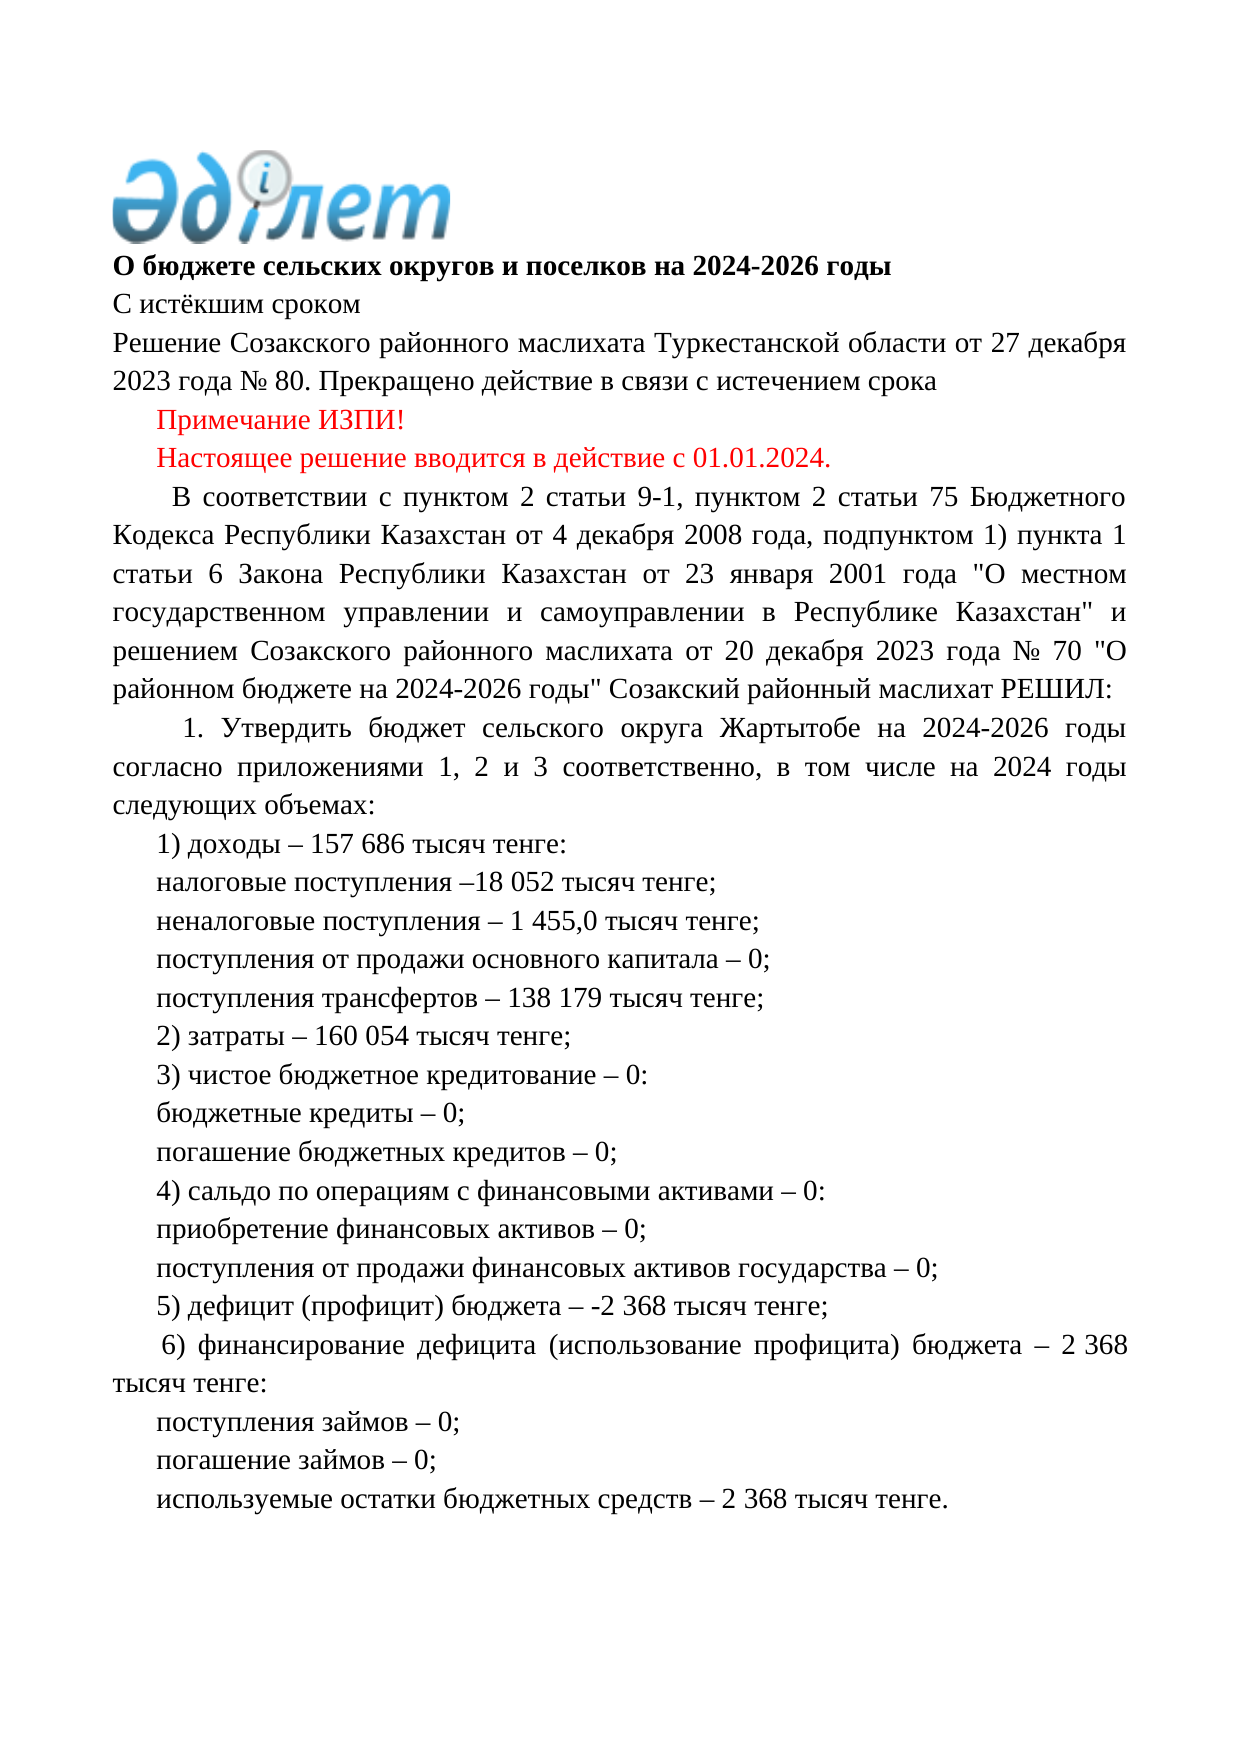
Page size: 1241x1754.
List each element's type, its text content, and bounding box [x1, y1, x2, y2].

text поступления трансфертов – 138 179 тысяч тенге; [112, 980, 1128, 1013]
text бюджетные кредиты – 0; [112, 1096, 1128, 1129]
text 1. Утвердить бюджет сельского округа Жартытобе на 2024-2026 годы согласно приложениями 1, 2 и 3 соответственно, в том числе на 2024 годы следующих объемах: [112, 710, 1128, 821]
text Решение Созакского районного маслихата Туркестанской области от 27 декабря 2023 года № 80. Прекращено действие в связи с истечением срока [112, 325, 1128, 397]
text 1) доходы – 157 686 тысяч тенге: [112, 826, 1128, 859]
text погашение бюджетных кредитов – 0; [112, 1134, 1128, 1168]
text С истёкшим сроком [112, 286, 1128, 320]
text 5) дефицит (профицит) бюджета – -2 368 тысяч тенге; [112, 1288, 1128, 1322]
text поступления займов – 0; [112, 1404, 1128, 1437]
picture [112, 150, 451, 244]
text Настоящее решение вводится в действие с 01.01.2024. [112, 440, 1128, 474]
text 2) затраты – 160 054 тысяч тенге; [112, 1018, 1128, 1052]
text приобретение финансовых активов – 0; [112, 1211, 1128, 1245]
text поступления от продажи основного капитала – 0; [112, 941, 1128, 975]
text поступления от продажи финансовых активов государства – 0; [112, 1250, 1128, 1283]
text неналоговые поступления – 1 455,0 тысяч тенге; [112, 903, 1128, 936]
text О бюджете сельских округов и поселков на 2024-2026 годы [112, 248, 1128, 281]
text Примечание ИЗПИ! [112, 402, 1128, 435]
text 4) сальдо по операциям с финансовыми активами – 0: [112, 1173, 1128, 1206]
text 6) финансирование дефицита (использование профицита) бюджета – 2 368 тысяч тенге: [112, 1327, 1128, 1399]
text налоговые поступления –18 052 тысяч тенге; [112, 864, 1128, 898]
text В соответствии с пунктом 2 статьи 9-1, пунктом 2 статьи 75 Бюджетного Кодекса Республики Казахстан от 4 декабря 2008 года, подпунктом 1) пункта 1 статьи 6 Закона Республики Казахстан от 23 января 2001 года "О местном государственном управлении и самоуправлении в Республике Казахстан" и решением Созакского районного маслихата от 20 декабря 2023 года № 70 "О районном бюджете на 2024-2026 годы" Созакский районный маслихат РЕШИЛ: [112, 479, 1128, 705]
text 3) чистое бюджетное кредитование – 0: [112, 1057, 1128, 1091]
text используемые остатки бюджетных средств – 2 368 тысяч тенге. [112, 1481, 1128, 1514]
text погашение займов – 0; [112, 1442, 1128, 1476]
